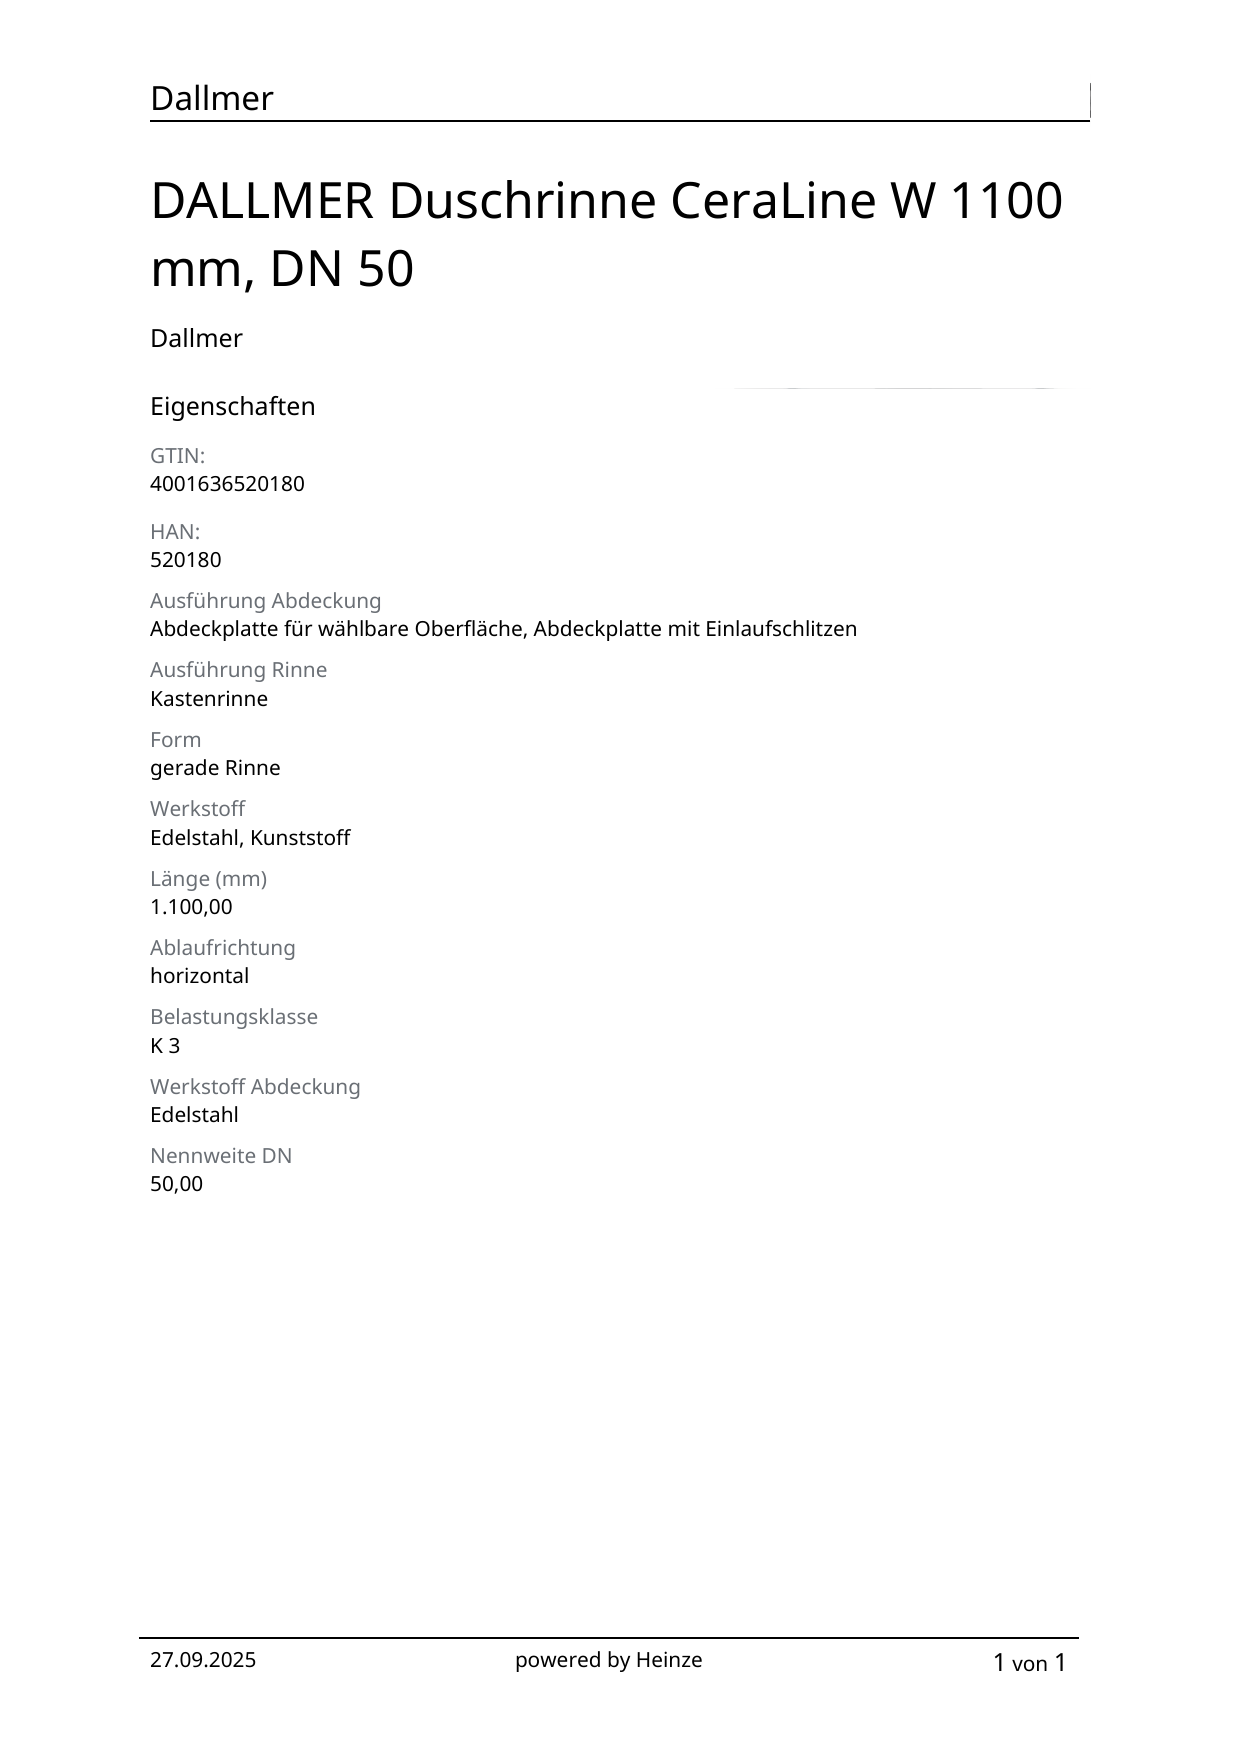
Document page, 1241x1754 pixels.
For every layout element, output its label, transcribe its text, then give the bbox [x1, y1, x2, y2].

text GTIN: [150, 441, 1090, 469]
text Abdeckplatte für wählbare Oberfläche, Abdeckplatte mit Einlaufschlitzen [150, 614, 1090, 643]
text Edelstahl, Kunststoff [150, 823, 1090, 851]
text 520180 [150, 545, 1090, 574]
text 50,00 [150, 1169, 1090, 1198]
text Ablaufrichtung [150, 933, 1090, 961]
text gerade Rinne [150, 753, 1090, 782]
text HAN: [150, 517, 1090, 545]
text Werkstoff Abdeckung [150, 1072, 1090, 1100]
text Kastenrinne [150, 684, 1090, 712]
text 1.100,00 [150, 892, 1090, 921]
text Form [150, 725, 1090, 753]
text Nennweite DN [150, 1141, 1090, 1169]
text Werkstoff [150, 794, 1090, 823]
text DALLMER Duschrinne CeraLine W 1100 mm, DN 50 [150, 165, 1090, 301]
text Ausführung Rinne [150, 656, 1090, 684]
text K 3 [150, 1031, 1090, 1059]
text horizontal [150, 961, 1090, 990]
text Edelstahl [150, 1100, 1090, 1129]
text Länge (mm) [150, 864, 1090, 892]
text Eigenschaften [150, 388, 1090, 422]
text Ausführung Abdeckung [150, 586, 1090, 614]
text Dallmer [150, 320, 1090, 354]
text 4001636520180 [150, 469, 1090, 498]
text Belastungsklasse [150, 1002, 1090, 1031]
